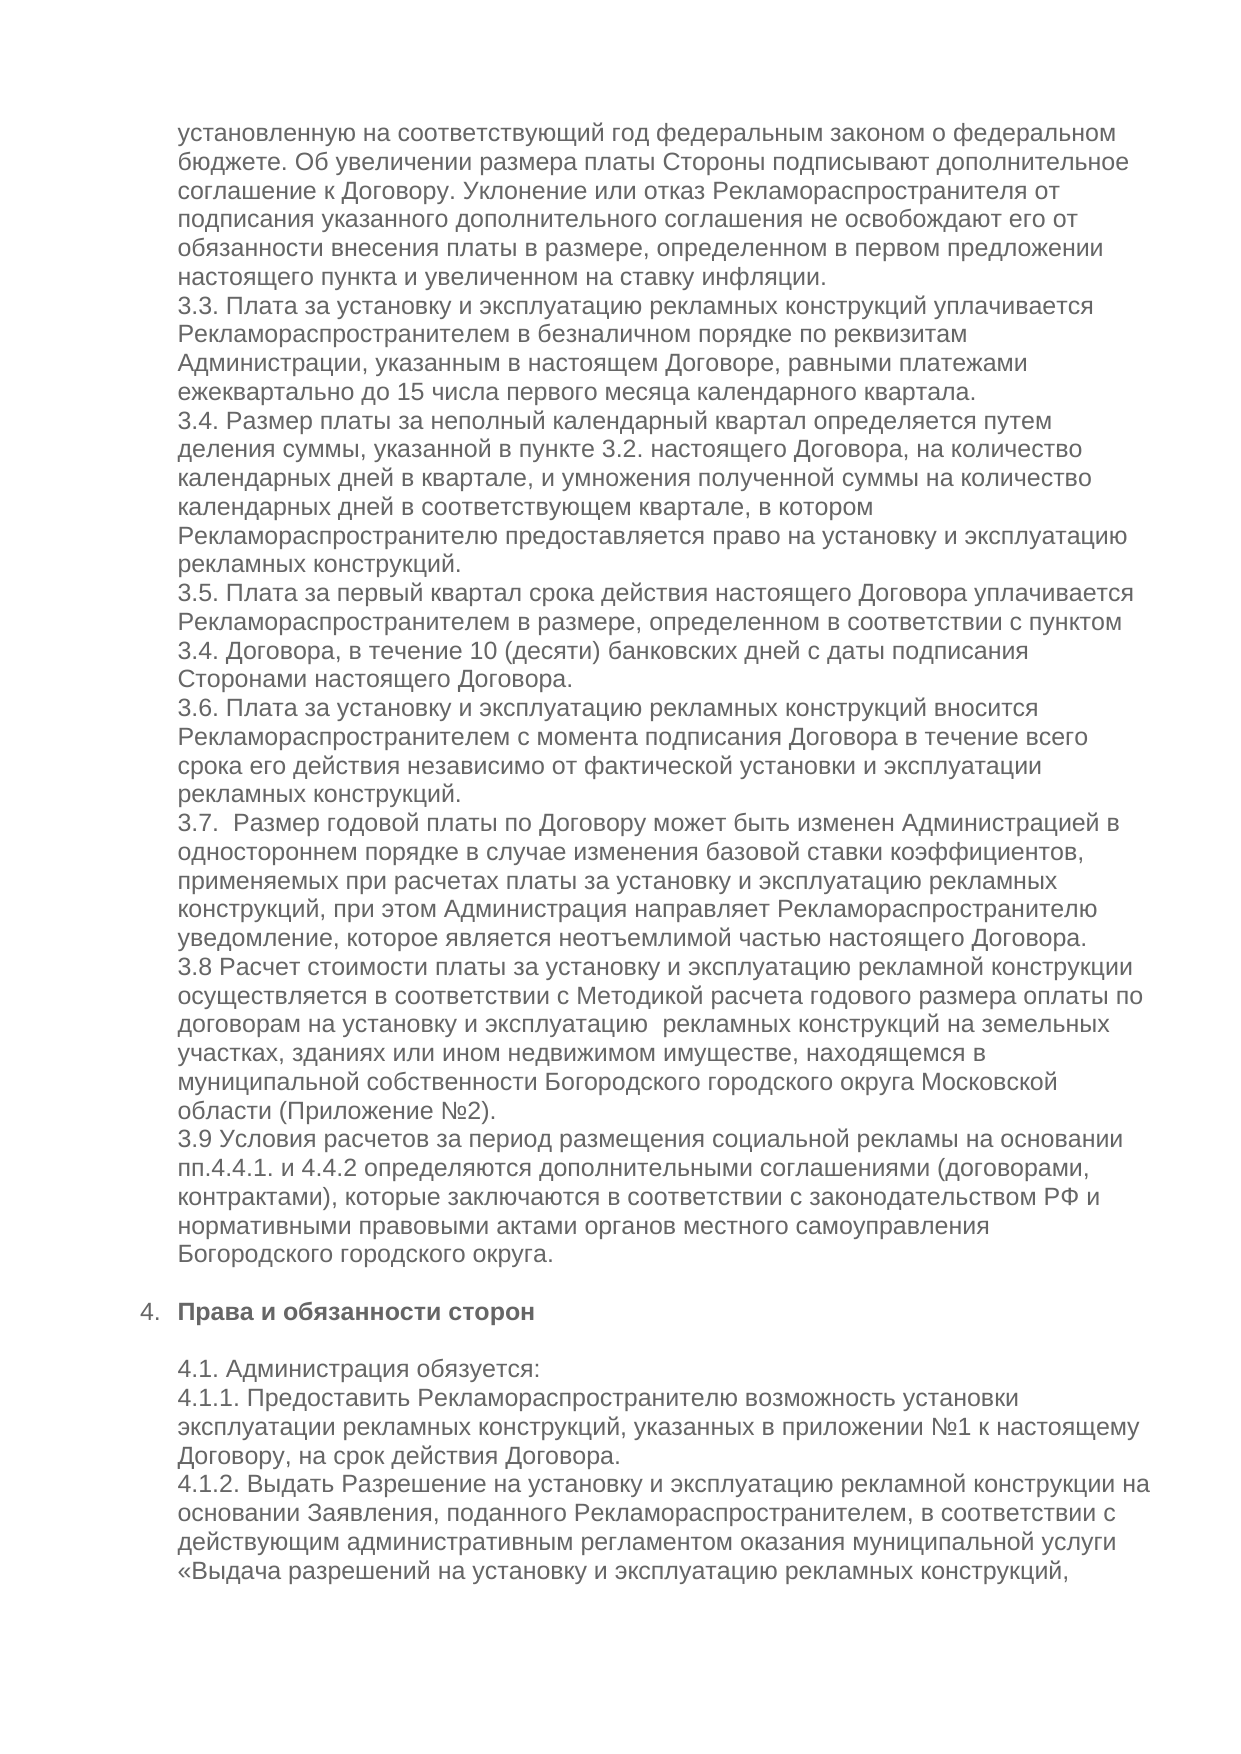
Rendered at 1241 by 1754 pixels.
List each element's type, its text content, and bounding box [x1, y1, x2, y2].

text 3.5. Плата за первый квартал срока действия настоящего Договора уплачивается Рекламораспространителем в размере, определенном в соответствии с пунктом 3.4. Договора, в течение 10 (десяти) банковских дней с даты подписания Сторонами настоящего Договора. [177, 578, 1152, 693]
text 3.6. Плата за установку и эксплуатацию рекламных конструкций вносится Рекламораспространителем с момента подписания Договора в течение всего срока его действия независимо от фактической установки и эксплуатации рекламных конструкций. [177, 693, 1152, 808]
text 4.1. Администрация обязуется: [177, 1354, 1152, 1383]
text 3.9 Условия расчетов за период размещения социальной рекламы на основании пп.4.4.1. и 4.4.2 определяются дополнительными соглашениями (договорами, контрактами), которые заключаются в соответствии с законодательством РФ и нормативными правовыми актами органов местного самоуправления Богородского городского округа. [177, 1124, 1152, 1268]
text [177, 1469, 1152, 1584]
text 3.3. Плата за установку и эксплуатацию рекламных конструкций уплачивается Рекламораспространителем в безналичном порядке по реквизитам Администрации, указанным в настоящем Договоре, равными платежами ежеквартально до 15 числа первого месяца календарного квартала. [177, 291, 1152, 406]
text 3.4. Размер платы за неполный календарный квартал определяется путем деления суммы, указанной в пункте 3.2. настоящего Договора, на количество календарных дней в квартале, и умножения полученной суммы на количество календарных дней в соответствующем квартале, в котором Рекламораспространителю предоставляется право на установку и эксплуатацию рекламных конструкций. [177, 406, 1152, 578]
text 3.8 Расчет стоимости платы за установку и эксплуатацию рекламной конструкции осуществляется в соответствии с Методикой расчета годового размера оплаты по договорам на установку и эксплуатацию рекламных конструкций на земельных участках, зданиях или ином недвижимом имуществе, находящемся в муниципальной собственности Богородского городского округа Московской области (Приложение №2). [177, 952, 1152, 1124]
list Права и обязанности сторон [140, 1297, 1152, 1326]
text 4.1.1. Предоставить Рекламораспространителю возможность установки эксплуатации рекламных конструкций, указанных в приложении №1 к настоящему Договору, на срок действия Договора. [177, 1383, 1152, 1469]
text 3.7. Размер годовой платы по Договору может быть изменен Администрацией в одностороннем порядке в случае изменения базовой ставки коэффициентов, применяемых при расчетах платы за установку и эксплуатацию рекламных конструкций, при этом Администрация направляет Рекламораспространителю уведомление, которое является неотъемлимой частью настоящего Договора. [177, 808, 1152, 952]
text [177, 118, 1152, 291]
